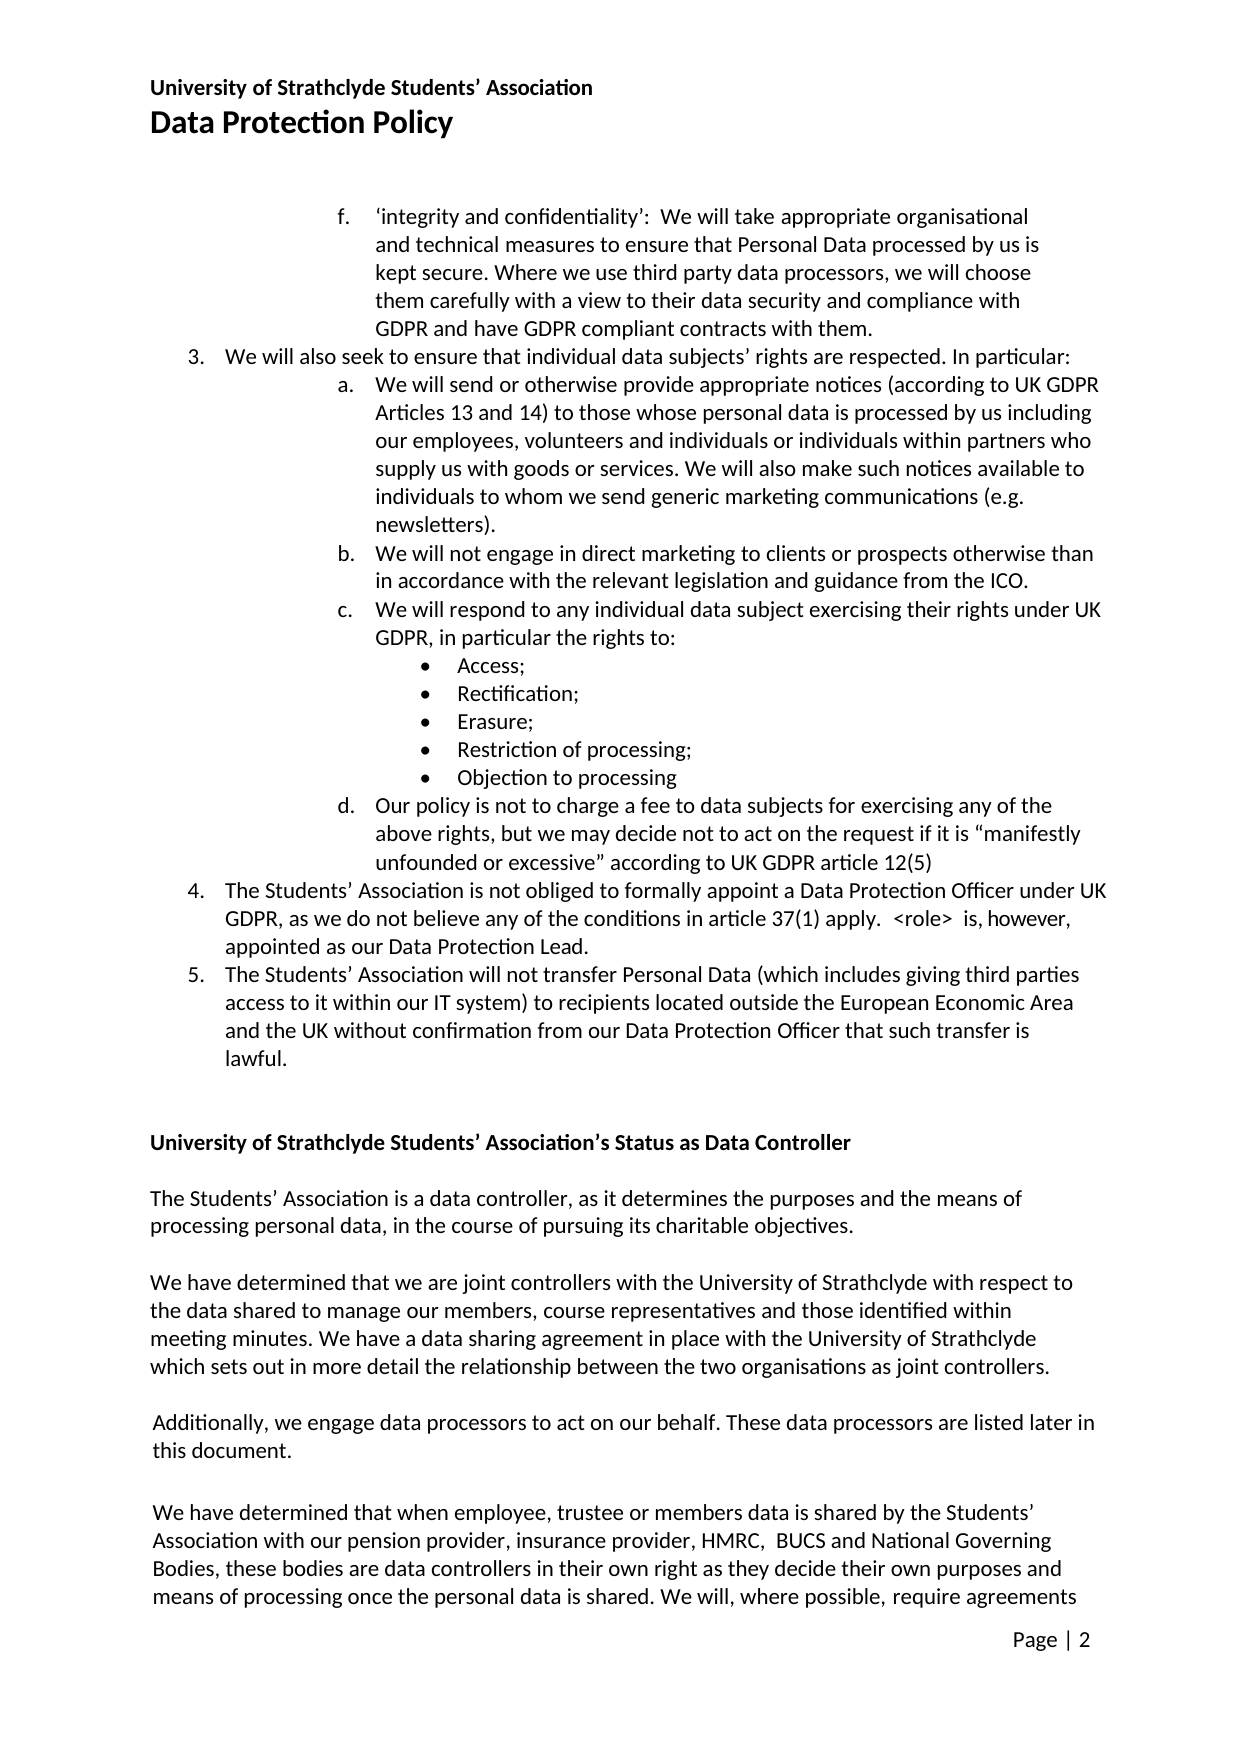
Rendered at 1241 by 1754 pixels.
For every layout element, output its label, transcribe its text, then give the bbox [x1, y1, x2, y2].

list Our policy is not to charge a fee to data subjects for exercising any of the above rights, but we may decide not to act on the request if it is “manifestly unfounded or excessive” according to UK GDPR article 12(5) [337, 792, 1113, 876]
list We will respond to any individual data subject exercising their rights under UK GDPR, in particular the rights to: [337, 595, 1113, 651]
list Access; [419, 651, 1113, 679]
list We will also seek to ensure that individual data subjects’ rights are respected. In particular: [187, 342, 1113, 370]
list We will send or otherwise provide appropriate notices (according to UK GDPR Articles 13 and 14) to those whose personal data is processed by us including our employees, volunteers and individuals or individuals within partners who supply us with goods or services. We will also make such notices available to individuals to whom we send generic marketing communications (e.g. newsletters). [337, 370, 1113, 538]
list Objection to processing [419, 763, 1113, 791]
list Rectification; [419, 679, 1113, 707]
list The Students’ Association is not obliged to formally appoint a Data Protection Officer under UK GDPR, as we do not believe any of the conditions in article 37(1) apply. <role> is, however, appointed as our Data Protection Lead. [187, 876, 1113, 960]
text The Students’ Association is a data controller, as it determines the purposes and the means of processing personal data, in the course of pursuing its charitable objectives. [150, 1184, 1084, 1240]
list We will not engage in direct marketing to clients or prospects otherwise than in accordance with the relevant legislation and guidance from the ICO. [337, 539, 1113, 595]
list Erasure; [419, 707, 1113, 735]
list ‘integrity and confidentiality’: We will take appropriate organisational and technical measures to ensure that Personal Data processed by us is kept secure. Where we use third party data processors, we will choose them carefully with a view to their data security and compliance with GDPR and have GDPR compliant contracts with them. [337, 202, 1045, 342]
list Restriction of processing; [419, 735, 1113, 763]
text Additionally, we engage data processors to act on our behalf. These data processors are listed later in this document. [152, 1408, 1113, 1464]
subtitle University of Strathclyde Students’ Association’s Status as Data Controller [150, 1128, 1113, 1156]
list The Students’ Association will not transfer Personal Data (which includes giving third parties access to it within our IT system) to recipients located outside the European Economic Area and the UK without confirmation from our Data Protection Officer that such transfer is lawful. [187, 960, 1086, 1072]
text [152, 1498, 1088, 1610]
text We have determined that we are joint controllers with the University of Strathclyde with respect to the data shared to manage our members, course representatives and those identified within meeting minutes. We have a data sharing agreement in place with the University of Strathclyde which sets out in more detail the relationship between the two organisations as joint controllers. [150, 1268, 1084, 1380]
